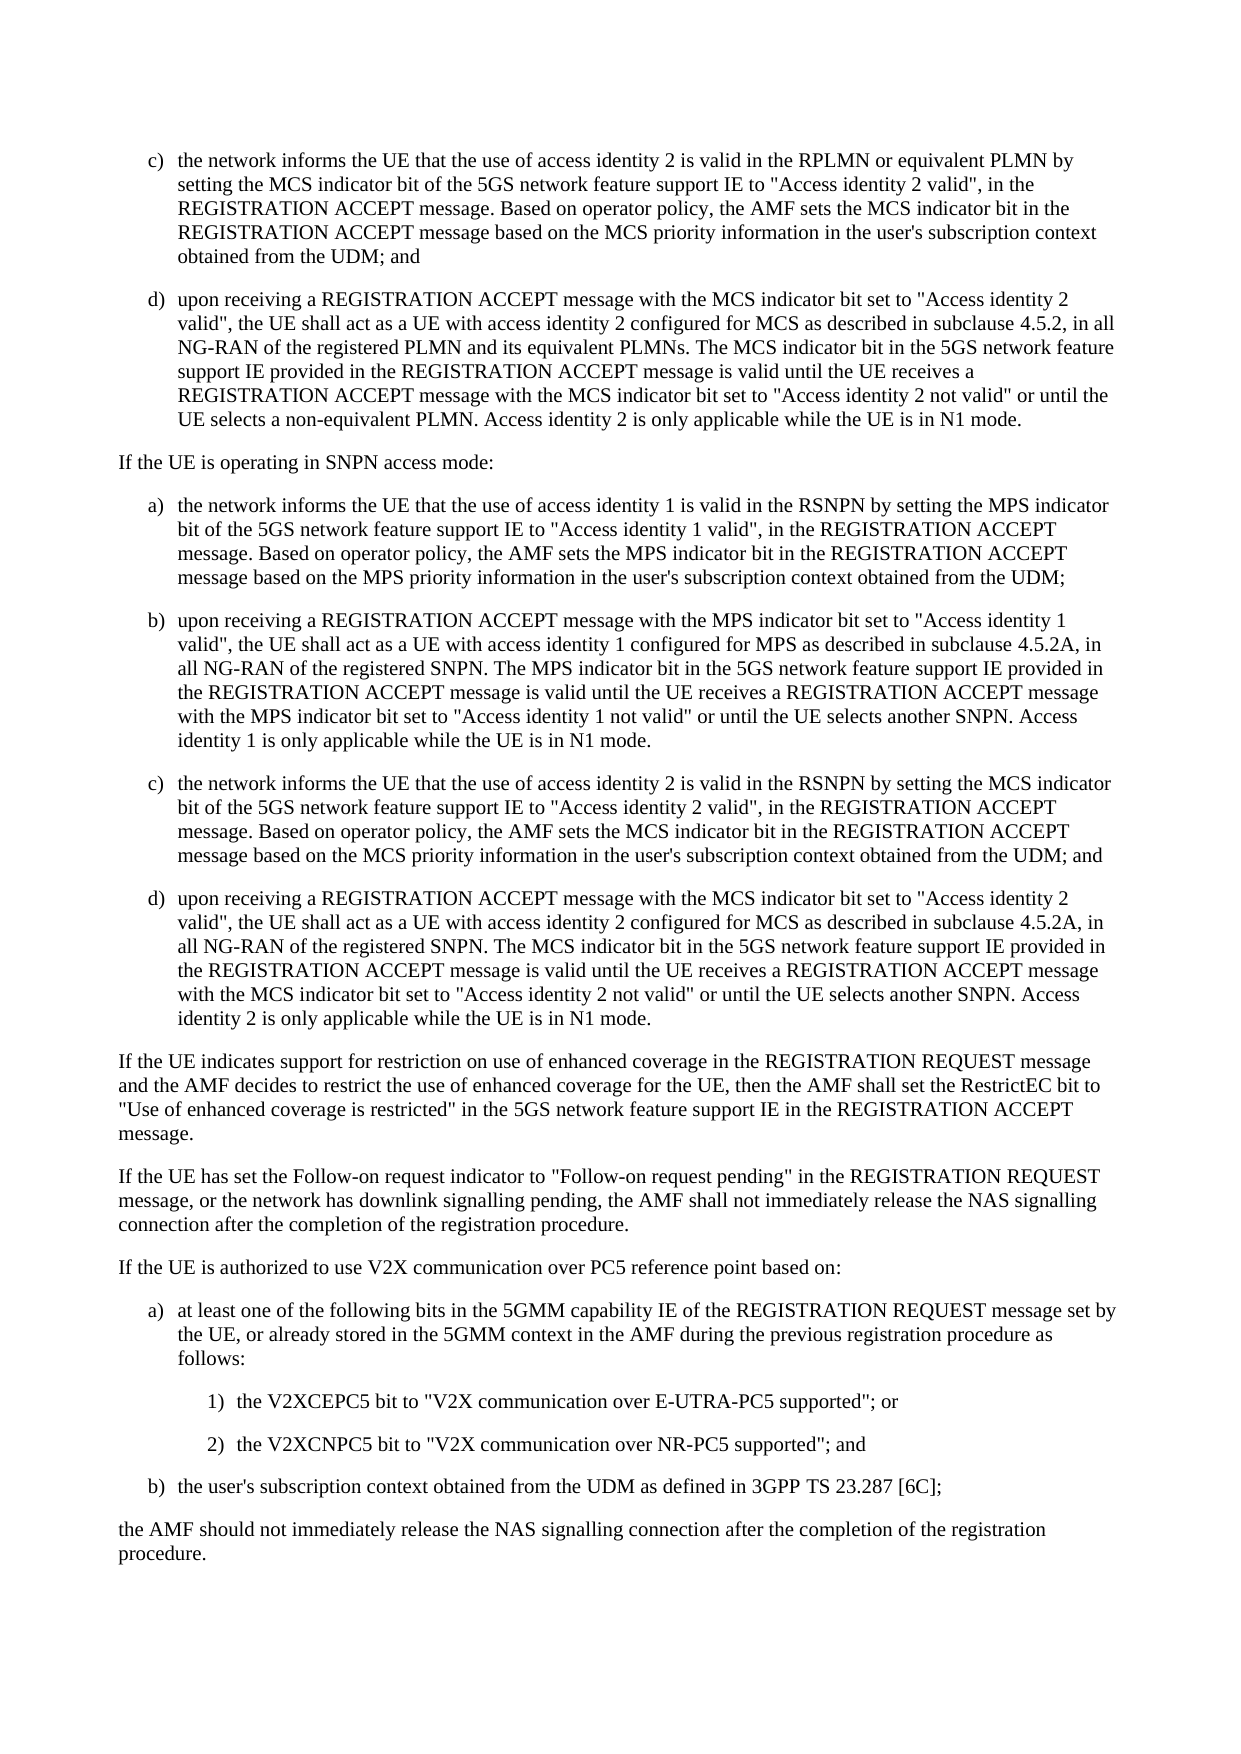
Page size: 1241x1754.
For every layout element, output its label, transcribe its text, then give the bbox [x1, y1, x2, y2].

text d) upon receiving a REGISTRATION ACCEPT message with the MCS indicator bit set to "Access identity 2 valid", the UE shall act as a UE with access identity 2 configured for MCS as described in subclause 4.5.2A, in all NG-RAN of the registered SNPN. The MCS indicator bit in the 5GS network feature support IE provided in the REGISTRATION ACCEPT message is valid until the UE receives a REGISTRATION ACCEPT message with the MCS indicator bit set to "Access identity 2 not valid" or until the UE selects another SNPN. Access identity 2 is only applicable while the UE is in N1 mode. [148, 886, 1122, 1030]
text d) upon receiving a REGISTRATION ACCEPT message with the MCS indicator bit set to "Access identity 2 valid", the UE shall act as a UE with access identity 2 configured for MCS as described in subclause 4.5.2, in all NG-RAN of the registered PLMN and its equivalent PLMNs. The MCS indicator bit in the 5GS network feature support IE provided in the REGISTRATION ACCEPT message is valid until the UE receives a REGISTRATION ACCEPT message with the MCS indicator bit set to "Access identity 2 not valid" or until the UE selects a non-equivalent PLMN. Access identity 2 is only applicable while the UE is in N1 mode. [148, 287, 1122, 431]
text If the UE is authorized to use V2X communication over PC5 reference point based on: [118, 1255, 1122, 1279]
text c) the network informs the UE that the use of access identity 2 is valid in the RPLMN or equivalent PLMN by setting the MCS indicator bit of the 5GS network feature support IE to "Access identity 2 valid", in the REGISTRATION ACCEPT message. Based on operator policy, the AMF sets the MCS indicator bit in the REGISTRATION ACCEPT message based on the MCS priority information in the user's subscription context obtained from the UDM; and [148, 148, 1122, 268]
text b) the user's subscription context obtained from the UDM as defined in 3GPP TS 23.287 [6C]; [148, 1474, 1122, 1498]
text the AMF should not immediately release the NAS signalling connection after the completion of the registration procedure. [118, 1517, 1122, 1565]
text If the UE is operating in SNPN access mode: [118, 450, 1122, 474]
text If the UE indicates support for restriction on use of enhanced coverage in the REGISTRATION REQUEST message and the AMF decides to restrict the use of enhanced coverage for the UE, then the AMF shall set the RestrictEC bit to "Use of enhanced coverage is restricted" in the 5GS network feature support IE in the REGISTRATION ACCEPT message. [118, 1049, 1122, 1145]
text c) the network informs the UE that the use of access identity 2 is valid in the RSNPN by setting the MCS indicator bit of the 5GS network feature support IE to "Access identity 2 valid", in the REGISTRATION ACCEPT message. Based on operator policy, the AMF sets the MCS indicator bit in the REGISTRATION ACCEPT message based on the MCS priority information in the user's subscription context obtained from the UDM; and [148, 771, 1122, 867]
text b) upon receiving a REGISTRATION ACCEPT message with the MPS indicator bit set to "Access identity 1 valid", the UE shall act as a UE with access identity 1 configured for MPS as described in subclause 4.5.2A, in all NG-RAN of the registered SNPN. The MPS indicator bit in the 5GS network feature support IE provided in the REGISTRATION ACCEPT message is valid until the UE receives a REGISTRATION ACCEPT message with the MPS indicator bit set to "Access identity 1 not valid" or until the UE selects another SNPN. Access identity 1 is only applicable while the UE is in N1 mode. [148, 608, 1122, 752]
text 1) the V2XCEPC5 bit to "V2X communication over E-UTRA-PC5 supported"; or [207, 1389, 1122, 1413]
text a) at least one of the following bits in the 5GMM capability IE of the REGISTRATION REQUEST message set by the UE, or already stored in the 5GMM context in the AMF during the previous registration procedure as follows: [148, 1298, 1122, 1370]
text If the UE has set the Follow-on request indicator to "Follow-on request pending" in the REGISTRATION REQUEST message, or the network has downlink signalling pending, the AMF shall not immediately release the NAS signalling connection after the completion of the registration procedure. [118, 1164, 1122, 1236]
text a) the network informs the UE that the use of access identity 1 is valid in the RSNPN by setting the MPS indicator bit of the 5GS network feature support IE to "Access identity 1 valid", in the REGISTRATION ACCEPT message. Based on operator policy, the AMF sets the MPS indicator bit in the REGISTRATION ACCEPT message based on the MPS priority information in the user's subscription context obtained from the UDM; [148, 493, 1122, 589]
text 2) the V2XCNPC5 bit to "V2X communication over NR-PC5 supported"; and [207, 1431, 1122, 1456]
